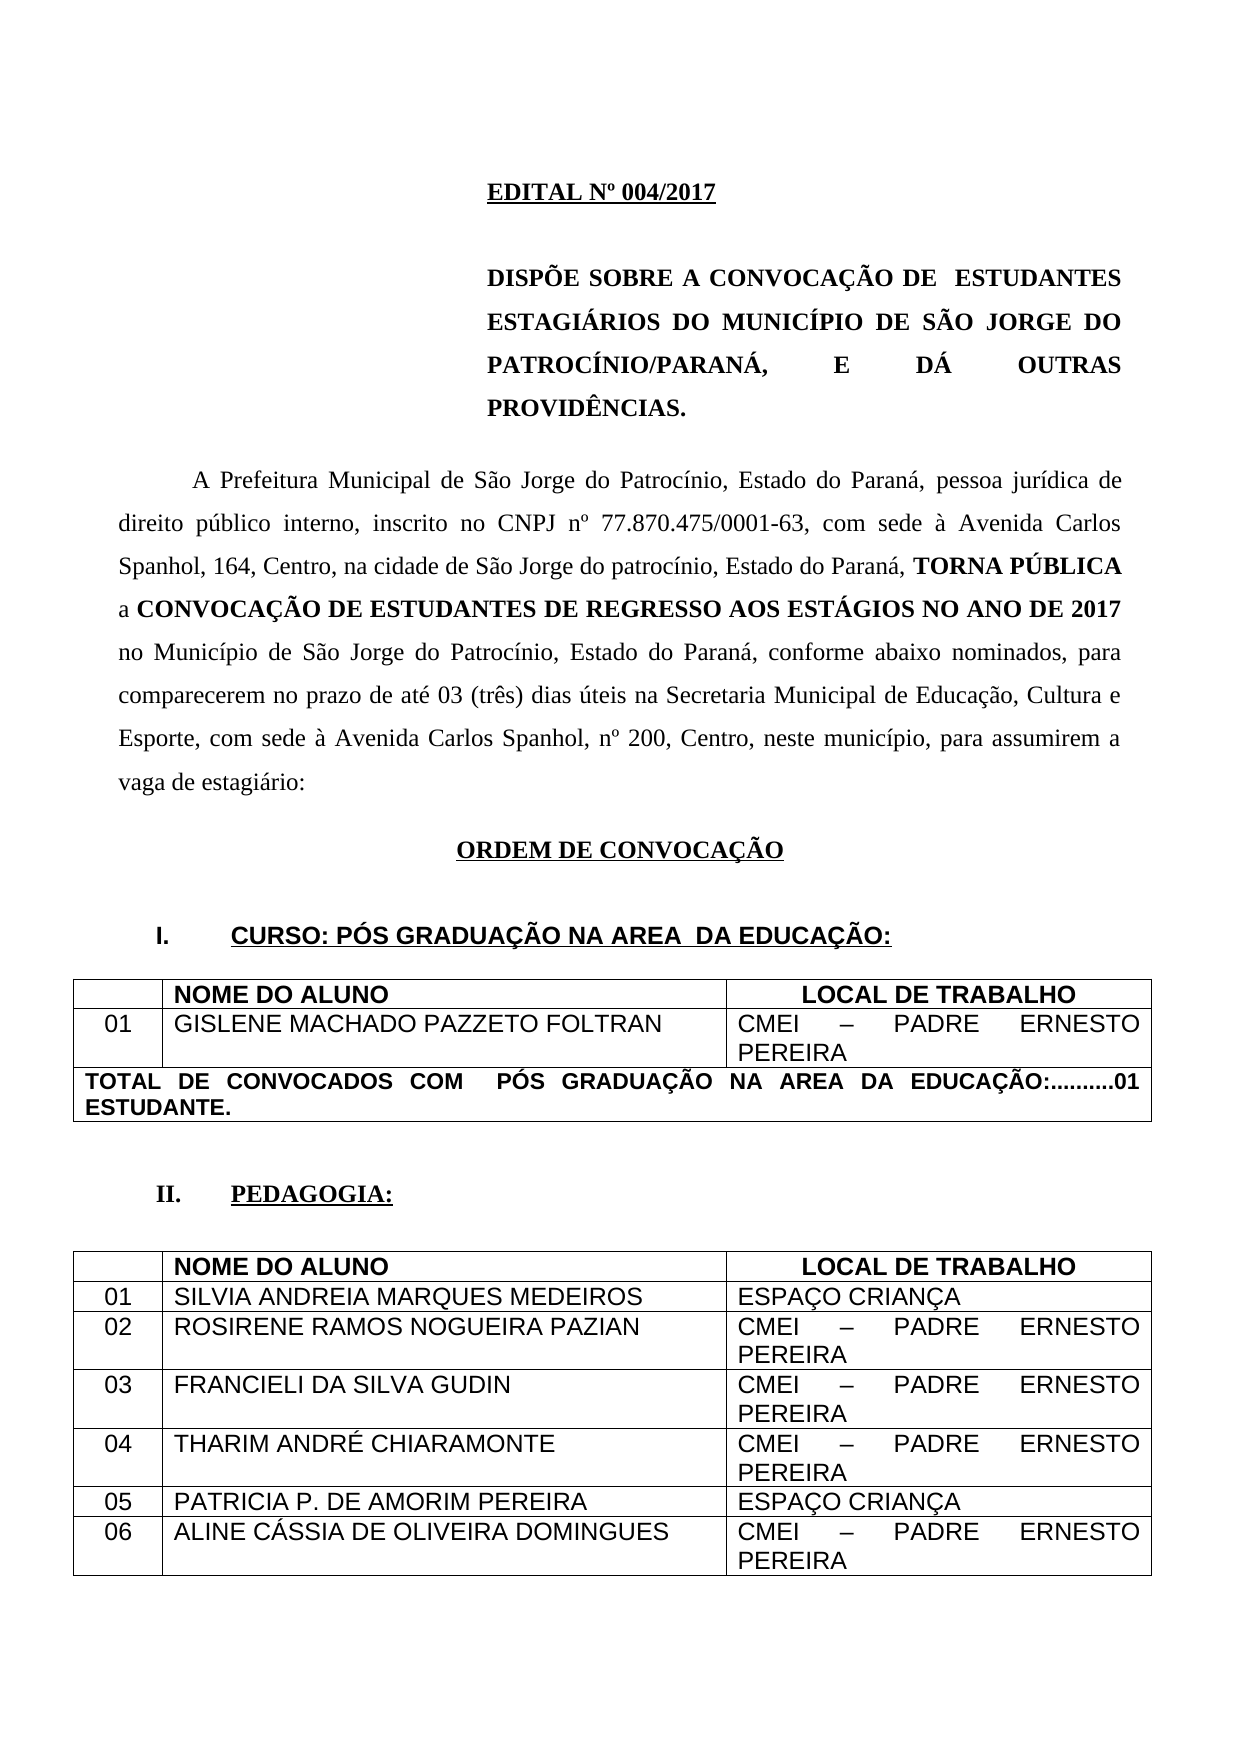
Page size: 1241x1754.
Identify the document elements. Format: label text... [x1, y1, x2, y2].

table_header LOCAL DE TRABALHO [727, 1252, 1151, 1281]
table_header NOME DO ALUNO [163, 980, 726, 1008]
table_cell 03 [74, 1370, 162, 1428]
table_cell GISLENE MACHADO PAZZETO FOLTRAN [163, 1009, 726, 1067]
text EDITAL Nº 004/2017 [413, 177, 1122, 206]
table_cell 01 [74, 1009, 162, 1067]
list CURSO: PÓS GRADUAÇÃO NA AREA DA EDUCAÇÃO: [156, 921, 1122, 950]
table_cell ALINE CÁSSIA DE OLIVEIRA DOMINGUES [163, 1517, 726, 1574]
list PEDAGOGIA: [156, 1179, 1122, 1208]
table_cell 06 [74, 1517, 162, 1574]
table_header LOCAL DE TRABALHO [727, 980, 1151, 1008]
table_cell FRANCIELI DA SILVA GUDIN [163, 1370, 726, 1428]
table_header [74, 1252, 162, 1281]
table_cell CMEI – PADRE ERNESTO PEREIRA [727, 1009, 1151, 1067]
table_cell CMEI – PADRE ERNESTO PEREIRA [727, 1429, 1151, 1486]
table_header [74, 980, 162, 1008]
table_cell ESPAÇO CRIANÇA [727, 1487, 1151, 1516]
table_cell SILVIA ANDREIA MARQUES MEDEIROS [163, 1282, 726, 1311]
table_cell PATRICIA P. DE AMORIM PEREIRA [163, 1487, 726, 1516]
table_header NOME DO ALUNO [163, 1252, 726, 1281]
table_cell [727, 1517, 1151, 1574]
table_cell CMEI – PADRE ERNESTO PEREIRA [727, 1312, 1151, 1369]
table_cell CMEI – PADRE ERNESTO PEREIRA [727, 1370, 1151, 1428]
table_cell TOTAL DE CONVOCADOS COM PÓS GRADUAÇÃO NA AREA DA EDUCAÇÃO:..........01 ESTUDANTE. [74, 1068, 1151, 1121]
table_cell ESPAÇO CRIANÇA [727, 1282, 1151, 1311]
table_cell ROSIRENE RAMOS NOGUEIRA PAZIAN [163, 1312, 726, 1369]
text A Prefeitura Municipal de São Jorge do Patrocínio, Estado do Paraná, pessoa jurídica de direito público interno, inscrito no CNPJ nº 77.870.475/0001-63, com sede à Avenida Carlos Spanhol, 164, Centro, na cidade de São Jorge do patrocínio, Estado do Paraná, TORNA PÚBLICA a CONVOCAÇÃO DE ESTUDANTES DE REGRESSO AOS ESTÁGIOS NO ANO DE 2017 no Município de São Jorge do Patrocínio, Estado do Paraná, conforme abaixo nominados, para comparecerem no prazo de até 03 (três) dias úteis na Secretaria Municipal de Educação, Cultura e Esporte, com sede à Avenida Carlos Spanhol, nº 200, Centro, neste município, para assumirem a vaga de estagiário: [118, 465, 1122, 795]
text DISPÕE SOBRE A CONVOCAÇÃO DE ESTUDANTES ESTAGIÁRIOS DO MUNICÍPIO DE SÃO JORGE DO PATROCÍNIO/PARANÁ, E DÁ OUTRAS PROVIDÊNCIAS. [487, 263, 1122, 422]
text ORDEM DE CONVOCAÇÃO [118, 835, 1122, 863]
table_cell 05 [74, 1487, 162, 1516]
table_cell 01 [74, 1282, 162, 1311]
table_cell 02 [74, 1312, 162, 1369]
table_cell 04 [74, 1429, 162, 1486]
table_cell THARIM ANDRÉ CHIARAMONTE [163, 1429, 726, 1486]
